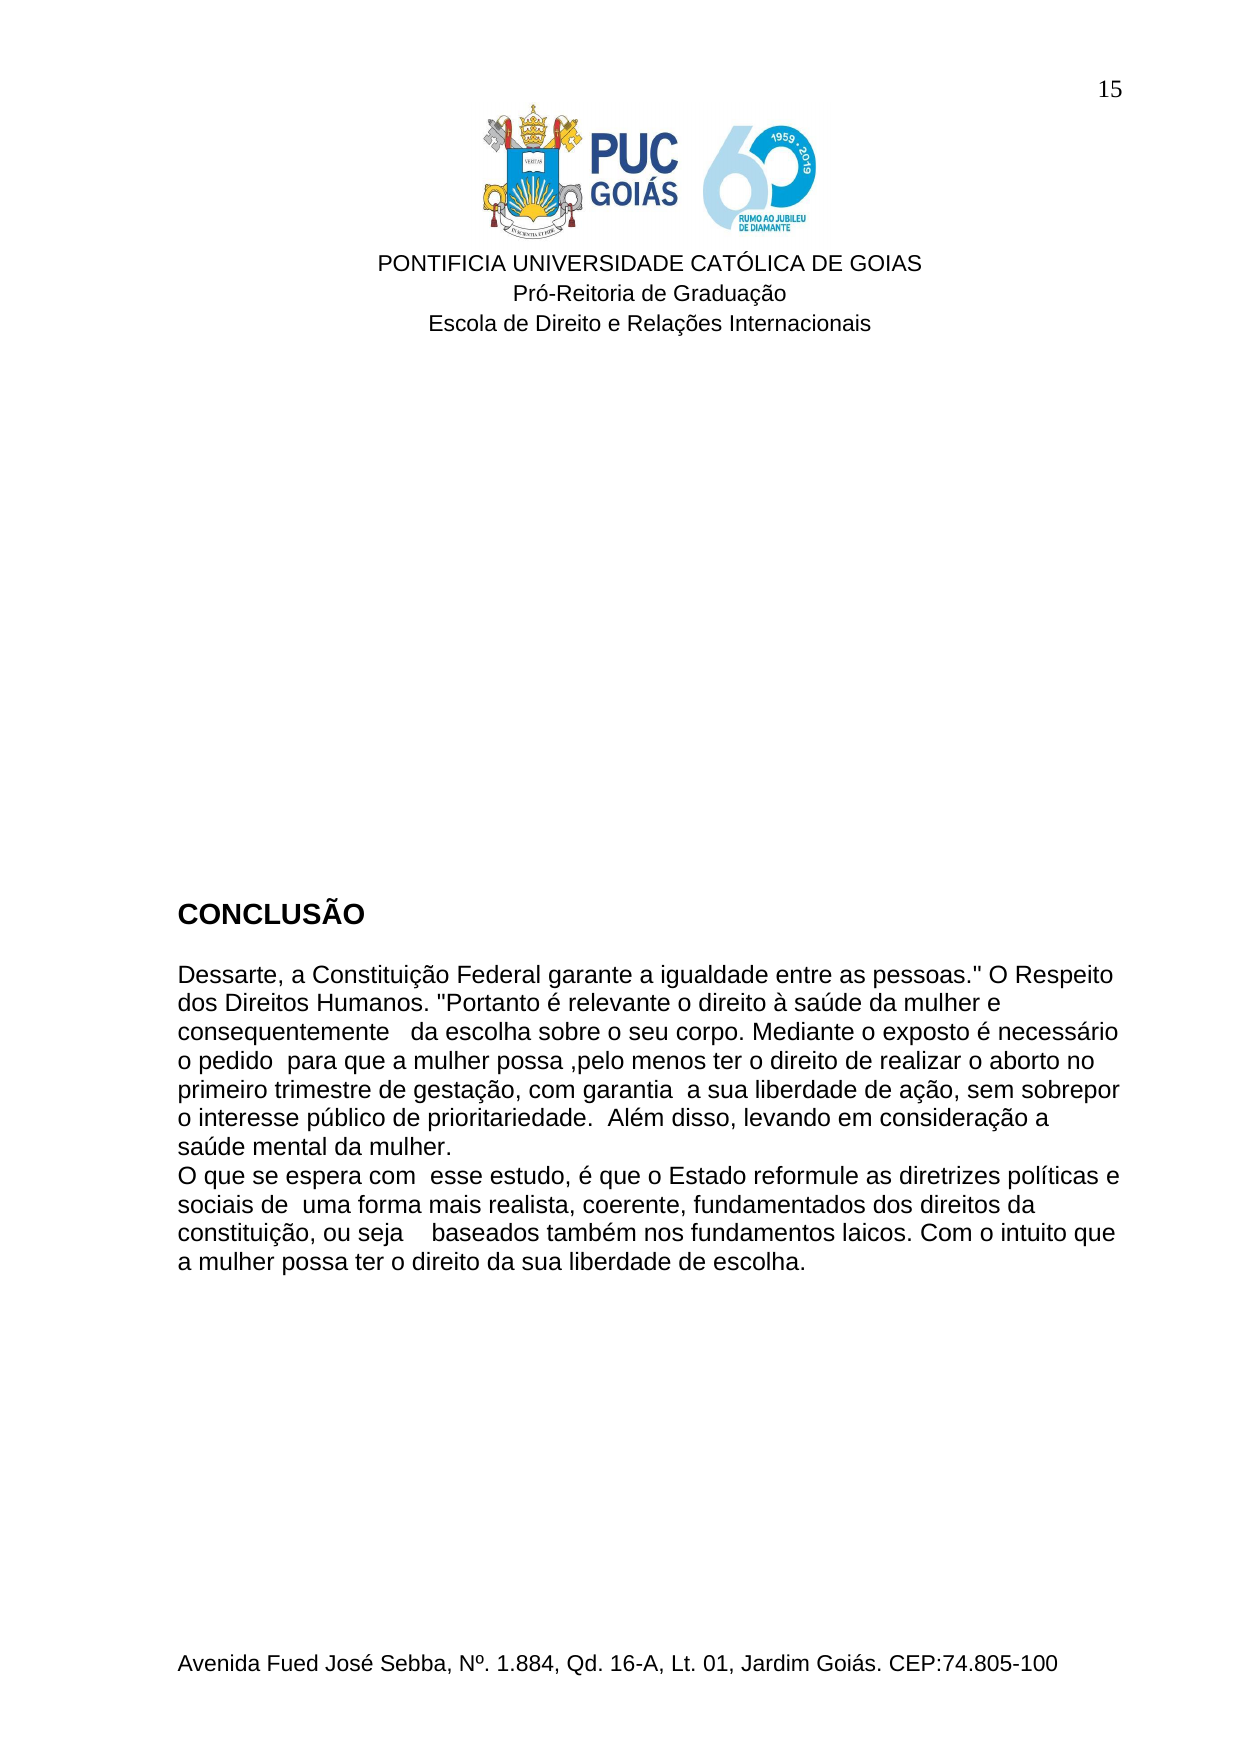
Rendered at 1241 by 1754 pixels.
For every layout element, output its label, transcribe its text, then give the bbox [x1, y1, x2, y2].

text CONCLUSÃO [177, 897, 1122, 931]
text Dessarte, a Constituição Federal garante a igualdade entre as pessoas." O Respeito dos Direitos Humanos. "Portanto é relevante o direito à saúde da mulher e consequentemente da escolha sobre o seu corpo. Mediante o exposto é necessário o pedido para que a mulher possa ,pelo menos ter o direito de realizar o aborto no primeiro trimestre de gestação, com garantia a sua liberdade de ação, sem sobrepor o interesse público de prioritariedade. Além disso, levando em consideração a saúde mental da mulher. [177, 960, 1122, 1161]
picture [468, 102, 831, 250]
text O que se espera com esse estudo, é que o Estado reformule as diretrizes políticas e sociais de uma forma mais realista, coerente, fundamentados dos direitos da constituição, ou seja baseados também nos fundamentos laicos. Com o intuito que a mulher possa ter o direito da sua liberdade de escolha. [177, 1161, 1122, 1276]
